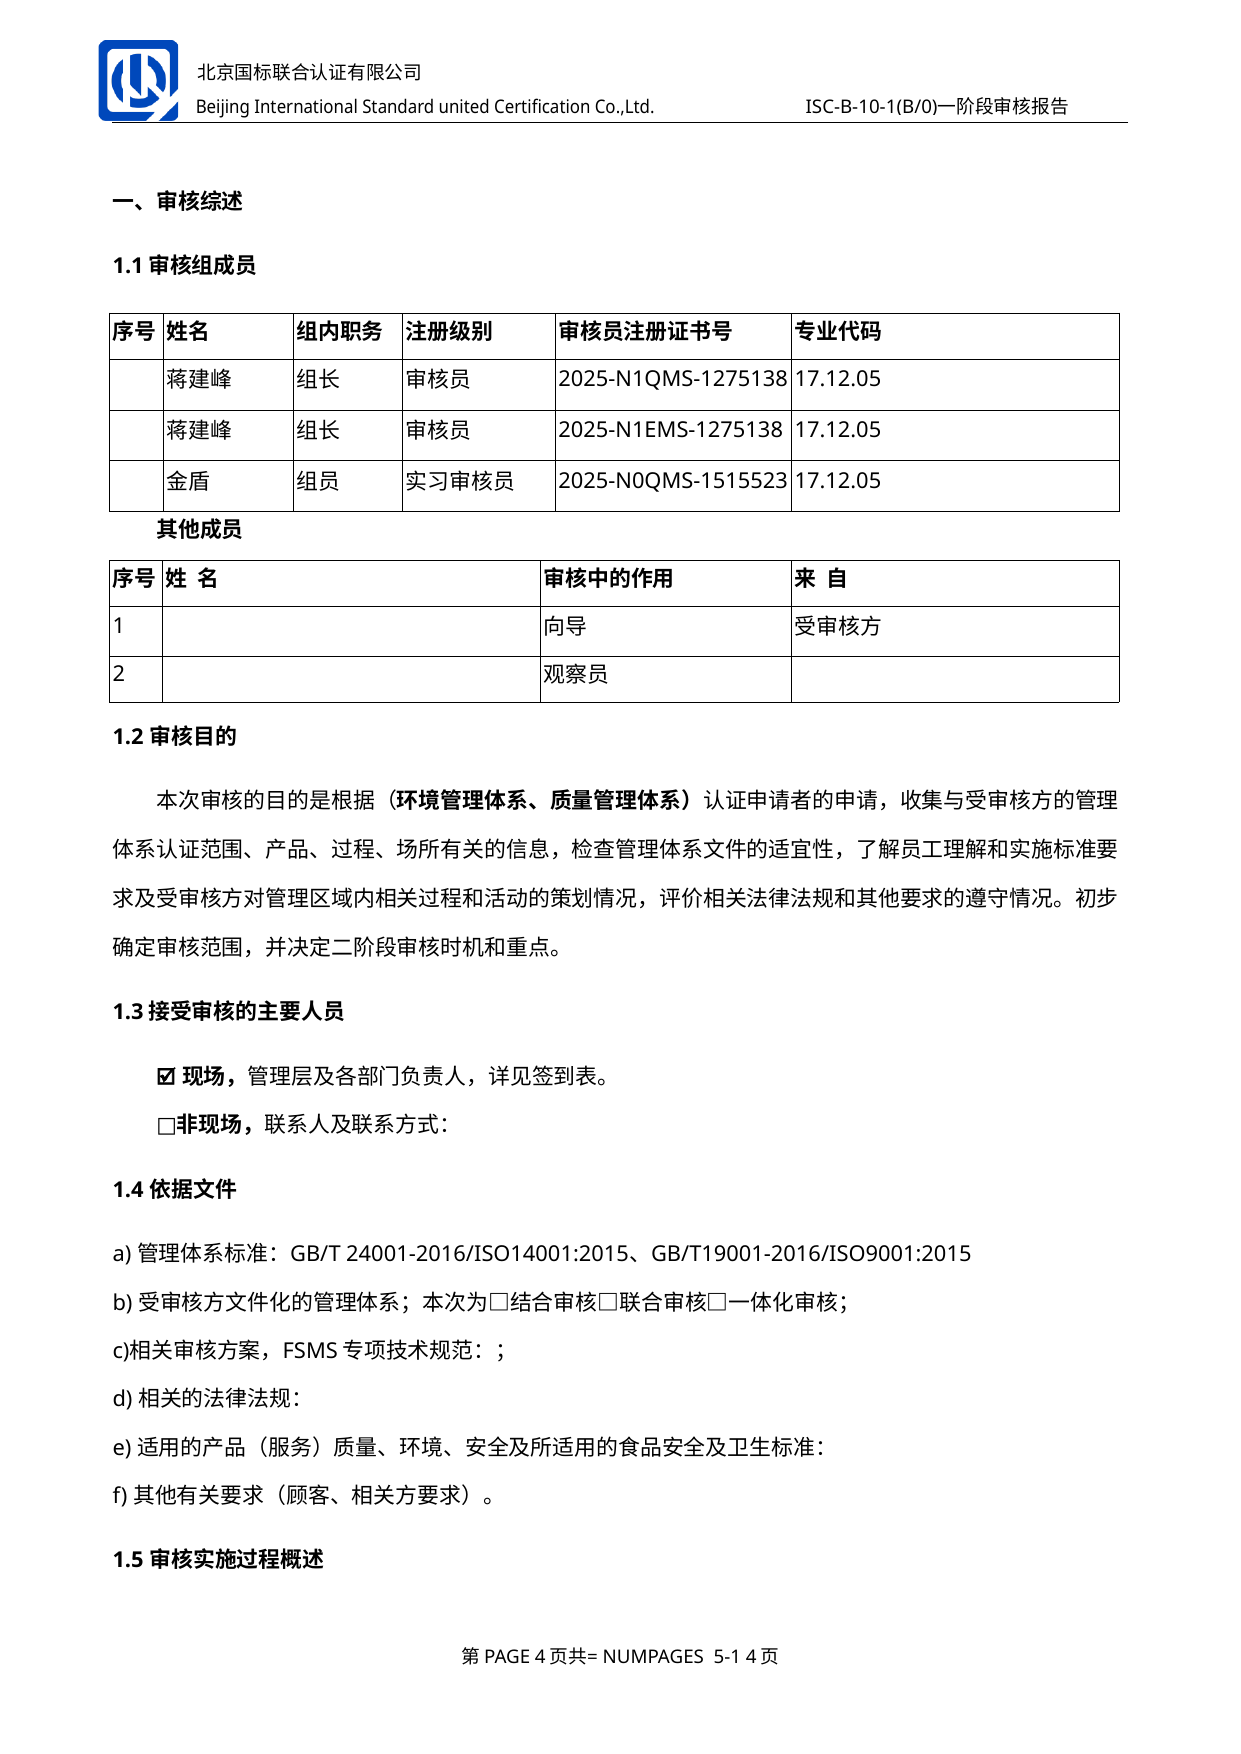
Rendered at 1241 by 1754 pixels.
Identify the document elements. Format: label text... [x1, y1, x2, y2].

table_cell 蒋建峰 [164, 360, 293, 409]
picture [98, 40, 179, 121]
table_cell 2 [110, 657, 162, 702]
table_cell 2025-N0QMS-1515523 [556, 461, 791, 511]
table_cell 观察员 [541, 657, 791, 702]
table_cell [110, 461, 163, 511]
table_cell [110, 411, 163, 460]
table_cell 实习审核员 [403, 461, 555, 511]
table_cell 2025-N1EMS-1275138 [556, 411, 791, 460]
table_header 注册级别 [403, 314, 555, 359]
text 1.4 依据文件 [112, 1171, 1128, 1204]
table_header 姓名 [164, 314, 293, 359]
text 现场，管理层及各部门负责人，详见签到表。 [112, 1058, 1128, 1091]
table_cell 组长 [294, 411, 402, 460]
table_cell 1 [110, 607, 162, 656]
table_cell [163, 607, 540, 656]
table_header 审核中的作用 [541, 561, 791, 606]
table_cell 审核员 [403, 360, 555, 409]
text 其他成员 [112, 512, 1128, 544]
table_cell 2025-N1QMS-1275138 [556, 360, 791, 409]
table_header 组内职务 [294, 314, 402, 359]
table_header 来 自 [792, 561, 1119, 606]
table_cell 金盾 [164, 461, 293, 511]
table_header 序号 [110, 561, 162, 606]
text 1.3接受审核的主要人员 [112, 994, 1128, 1026]
text 1.1审核组成员 [112, 248, 1128, 281]
text □非现场，联系人及联系方式： [112, 1107, 1128, 1139]
table_cell 17.12.05 [792, 360, 1119, 409]
text 1.5 审核实施过程概述 [112, 1542, 1128, 1575]
table_cell 向导 [541, 607, 791, 656]
table_header 专业代码 [792, 314, 1119, 359]
table_cell 17.12.05 [792, 461, 1119, 511]
text c)相关审核方案，FSMS专项技术规范：； [112, 1333, 1128, 1365]
text 本次审核的目的是根据（环境管理体系、质量管理体系）认证申请者的申请，收集与受审核方的管理体系认证范围、产品、过程、场所有关的信息，检查管理体系文件的适宜性，了解员工理解和实施标准要求及受审核方对管理区域内相关过程和活动的策划情况，评价相关法律法规和其他要求的遵守情况。初步确定审核范围，并决定二阶段审核时机和重点。 [112, 783, 1128, 962]
table_header 审核员注册证书号 [556, 314, 791, 359]
table_cell 17.12.05 [792, 411, 1119, 460]
text 1.2 审核目的 [112, 718, 1128, 751]
table_cell 蒋建峰 [164, 411, 293, 460]
table_cell 审核员 [403, 411, 555, 460]
text e) 适用的产品（服务）质量、环境、安全及所适用的食品安全及卫生标准： [112, 1429, 1128, 1462]
text a) 管理体系标准：GB/T 24001-2016/ISO14001:2015、GB/T19001-2016/ISO9001:2015 [112, 1236, 1128, 1268]
table_header 姓 名 [163, 561, 540, 606]
text b) 受审核方文件化的管理体系；本次为□结合审核□联合审核□一体化审核； [112, 1284, 1128, 1317]
table_cell [110, 360, 163, 409]
text f) 其他有关要求（顾客、相关方要求）。 [112, 1478, 1128, 1510]
table_cell 受审核方 [792, 607, 1119, 656]
text 一、审核综述 [112, 183, 1128, 216]
table_cell [792, 657, 1119, 702]
table_cell [163, 657, 540, 702]
table_header 序号 [110, 314, 163, 359]
table_cell 组员 [294, 461, 402, 511]
text d) 相关的法律法规： [112, 1381, 1128, 1413]
table_cell 组长 [294, 360, 402, 409]
